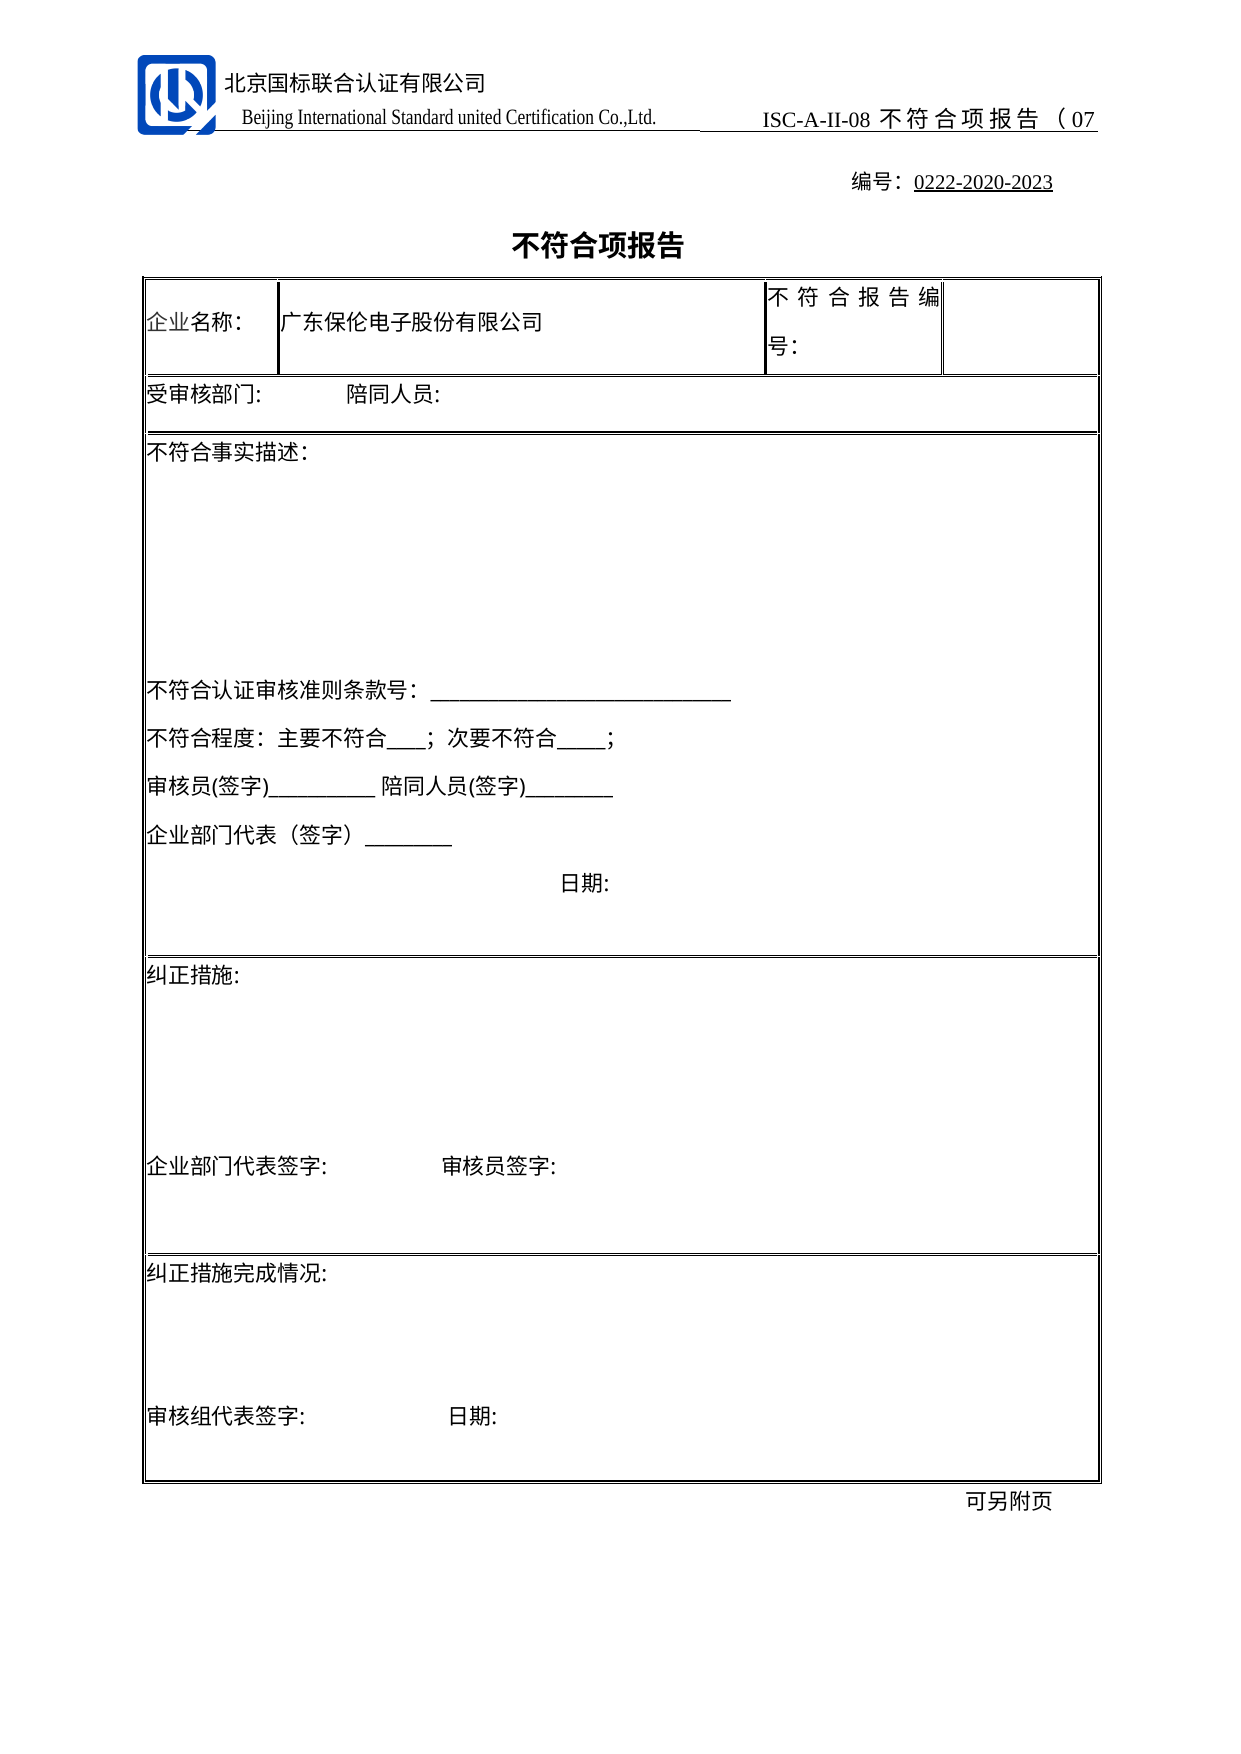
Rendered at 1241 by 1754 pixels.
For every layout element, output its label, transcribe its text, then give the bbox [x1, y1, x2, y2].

table_cell 纠正措施完成情况: 审核组代表签字: 日期: [146, 1253, 1099, 1480]
picture [137, 55, 216, 135]
text 不符合项报告 [144, 211, 1053, 276]
text 编号：0222-2020-2023 [144, 164, 1053, 196]
table_cell 受审核部门: 陪同人员: [146, 374, 1099, 431]
table_header 不符合报告编号： [765, 280, 943, 373]
table_header [943, 280, 1098, 373]
text 可另附页 [144, 1484, 1053, 1516]
table_cell 不符合事实描述： 不符合认证审核准则条款号：_______________________________ 不符合程度：主要不符合____；次要不符合_____； 审核员(签字)___________ 陪同人员(签字)_________ 企业部门代表（签字）_________ 日期: [146, 431, 1099, 955]
table_cell 纠正措施: 企业部门代表签字: 审核员签字: [144, 955, 1100, 1252]
table_header 广东保伦电子股份有限公司 [278, 280, 765, 373]
table_header 企业名称： [146, 278, 278, 373]
